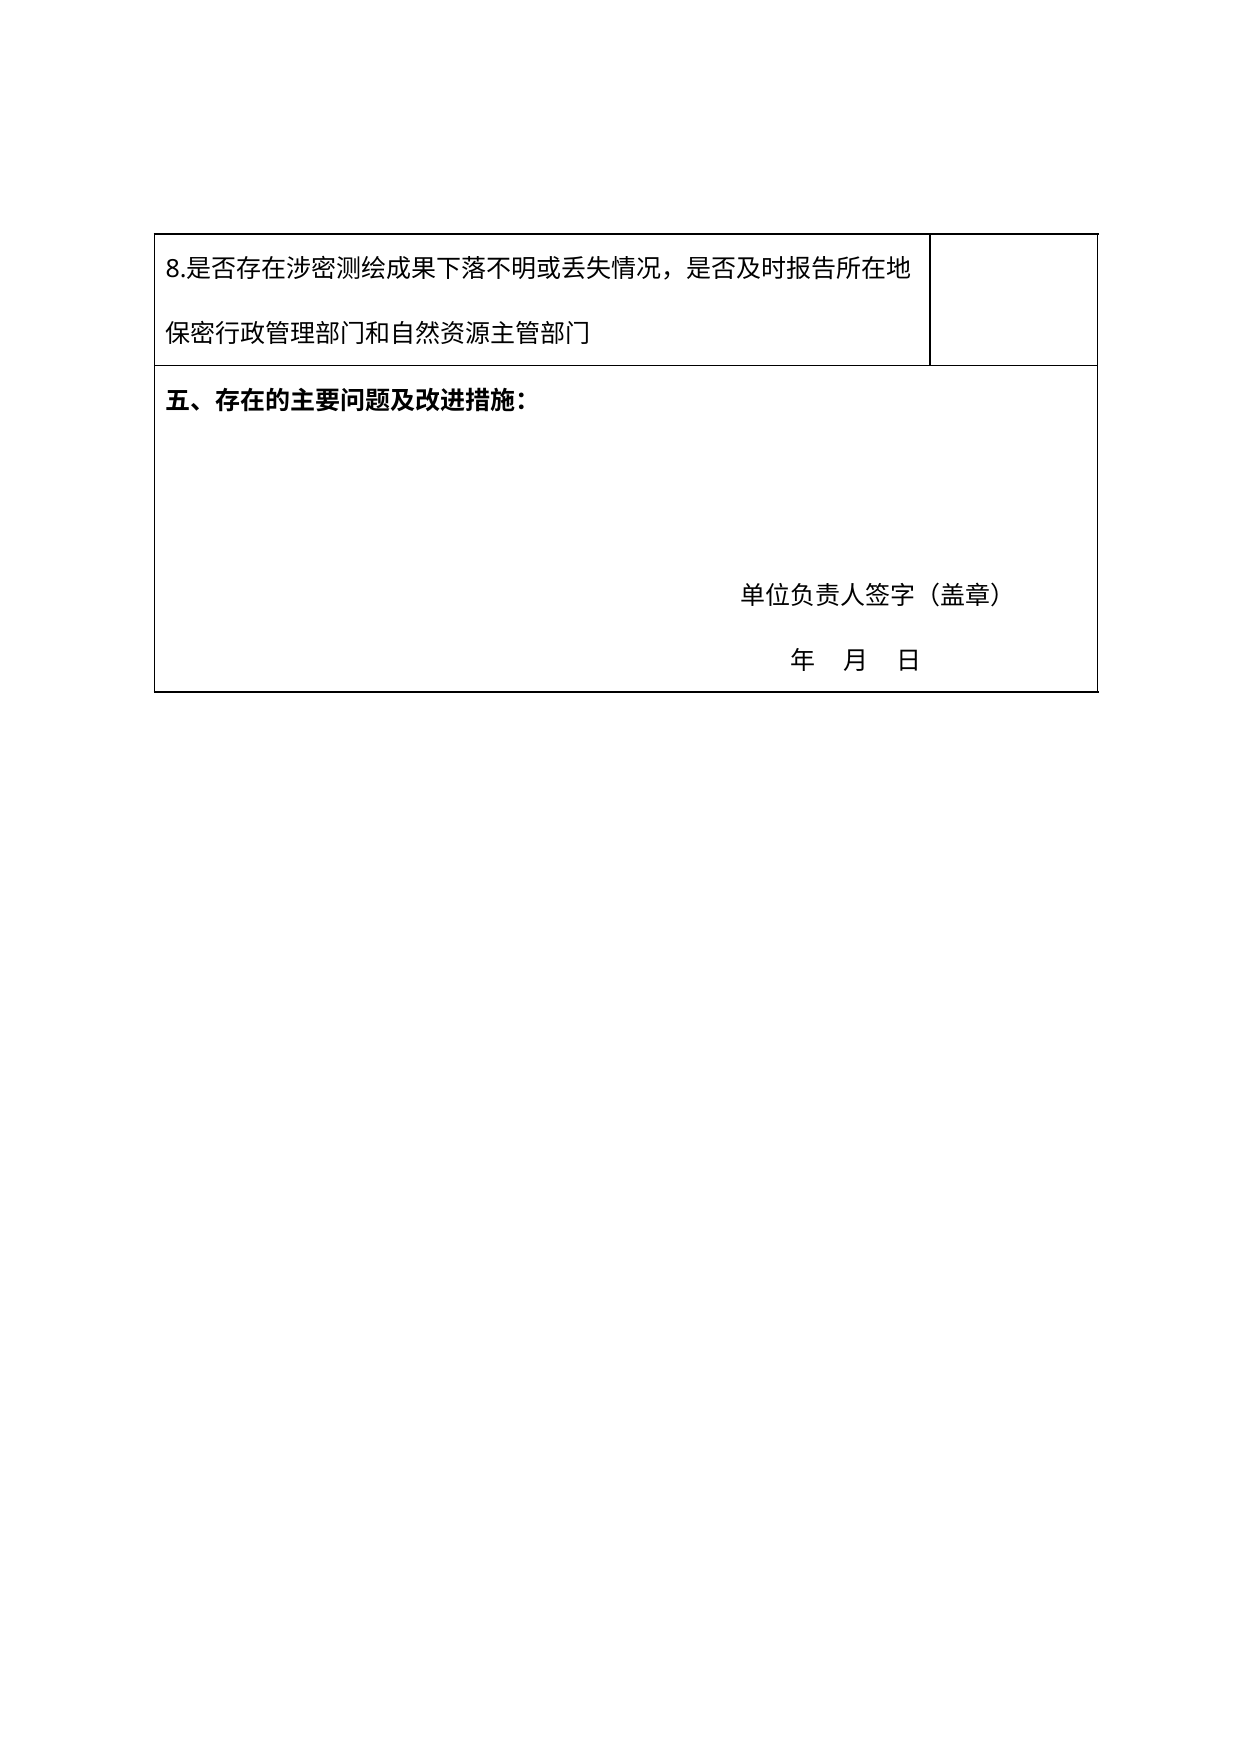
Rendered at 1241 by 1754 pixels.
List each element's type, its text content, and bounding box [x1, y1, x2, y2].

table_cell [931, 235, 1097, 364]
table_cell 8.是否存在涉密测绘成果下落不明或丢失情况，是否及时报告所在地保密行政管理部门和自然资源主管部门 [155, 235, 929, 364]
table_cell 五、存在的主要问题及改进措施： 单位负责人签字（盖章） 年 月 日 [155, 366, 1097, 691]
